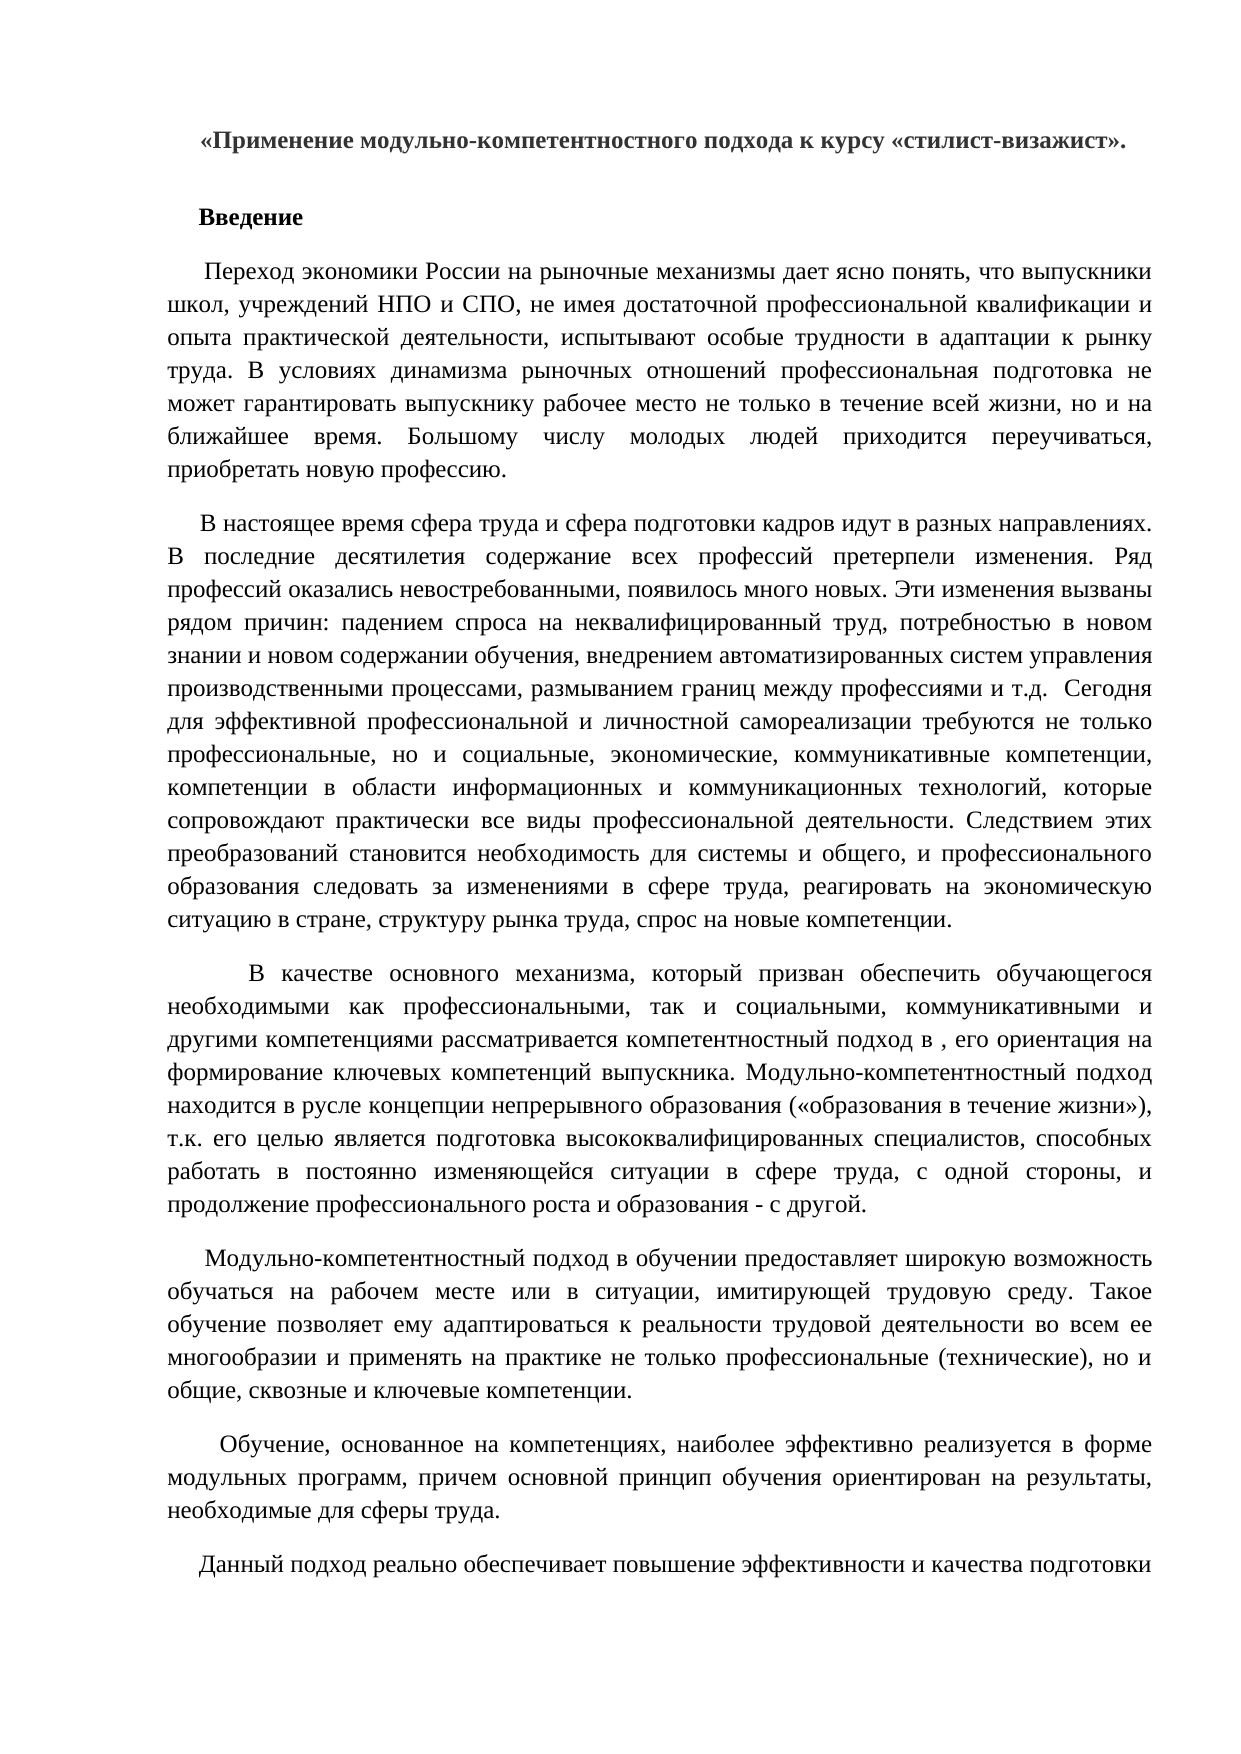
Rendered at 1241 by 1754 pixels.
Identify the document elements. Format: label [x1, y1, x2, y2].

table_header [164, 118, 1156, 1581]
